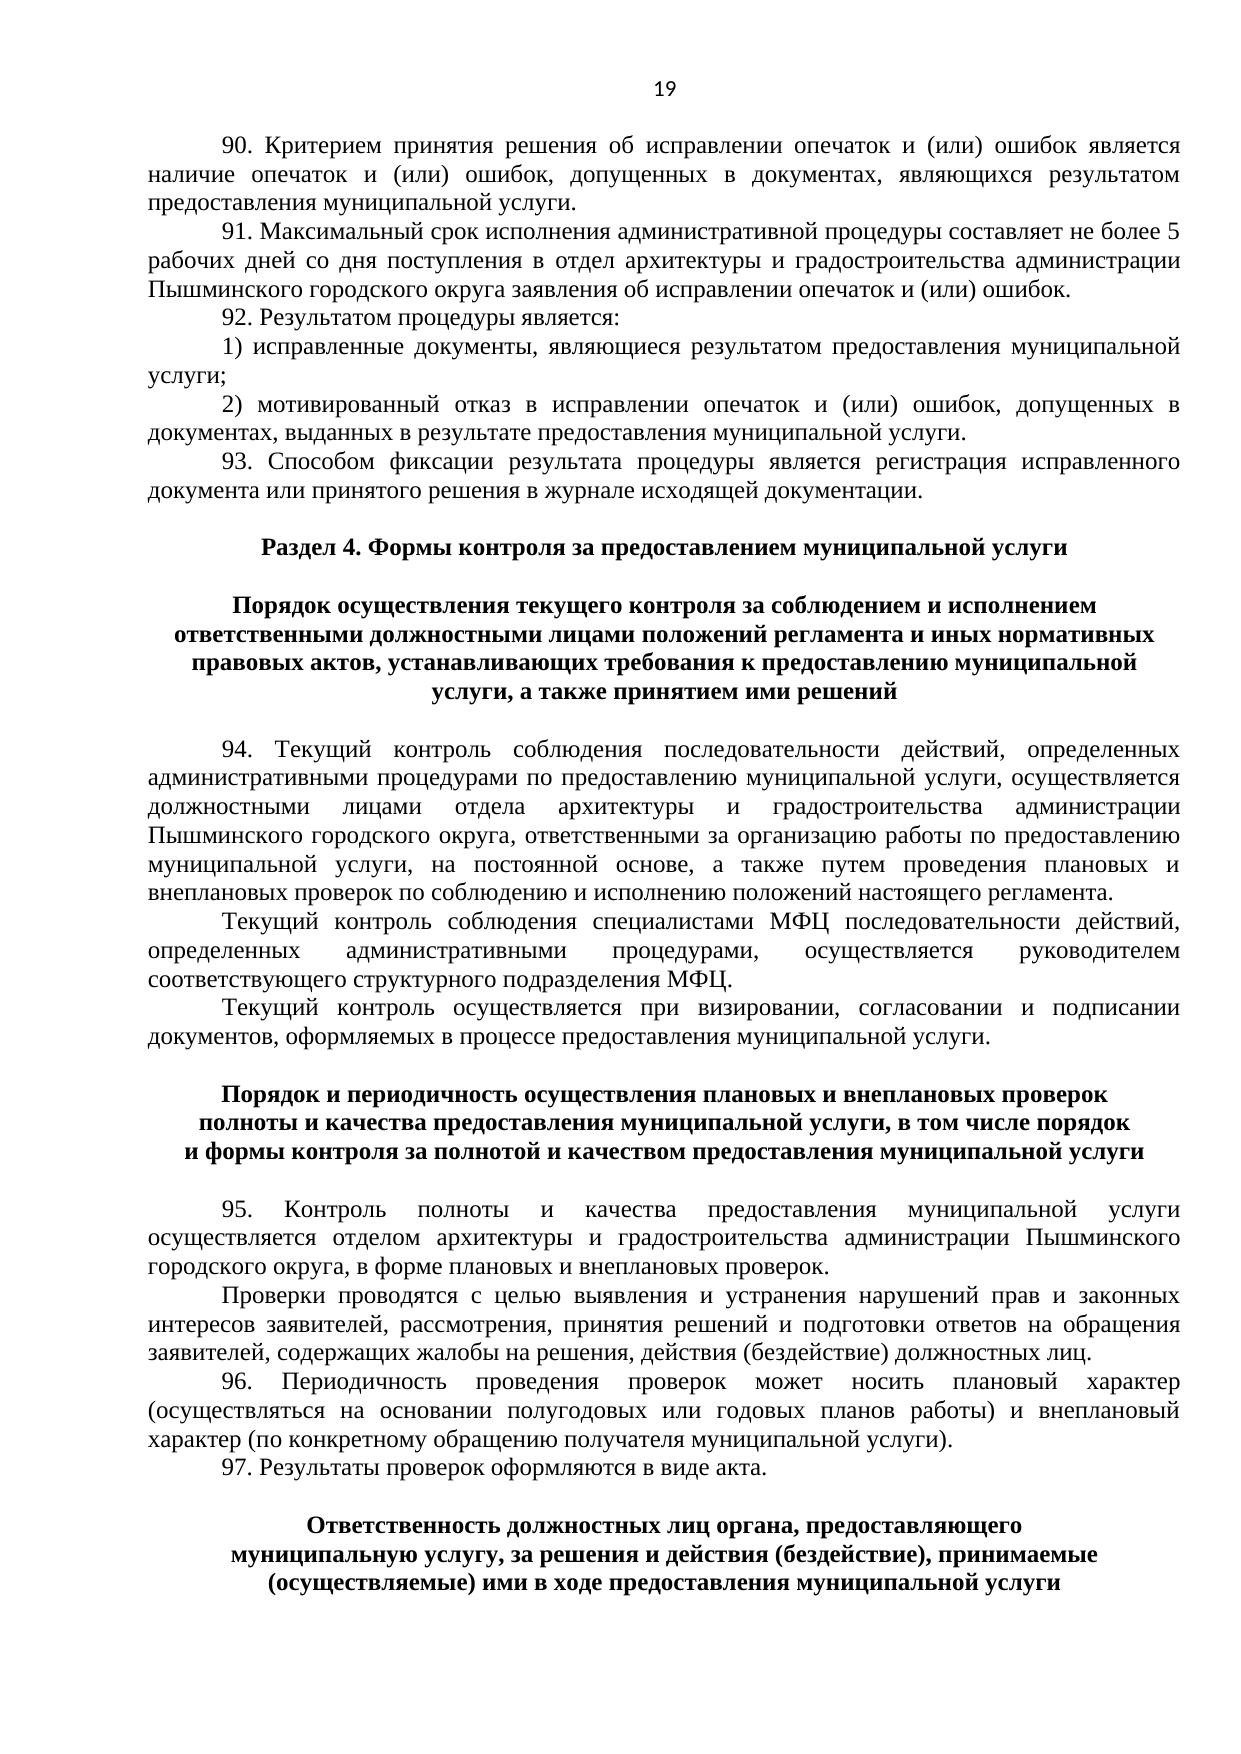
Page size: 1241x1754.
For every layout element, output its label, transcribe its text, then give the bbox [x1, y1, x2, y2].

text 90. Критерием принятия решения об исправлении опечаток и (или) ошибок является наличие опечаток и (или) ошибок, допущенных в документах, являющихся результатом предоставления муниципальной услуги. [148, 130, 1181, 216]
text 95. Контроль полноты и качества предоставления муниципальной услуги осуществляется отделом архитектуры и градостроительства администрации Пышминского городского округа, в форме плановых и внеплановых проверок. [148, 1194, 1181, 1280]
text 94. Текущий контроль соблюдения последовательности действий, определенных административными процедурами по предоставлению муниципальной услуги, осуществляется должностными лицами отдела архитектуры и градостроительства администрации Пышминского городского округа, ответственными за организацию работы по предоставлению муниципальной услуги, на постоянной основе, а также путем проведения плановых и внеплановых проверок по соблюдению и исполнению положений настоящего регламента. [148, 734, 1181, 906]
text полноты и качества предоставления муниципальной услуги, в том числе порядок и формы контроля за полнотой и качеством предоставления муниципальной услуги [148, 1107, 1181, 1165]
text (осуществляемые) ими в ходе предоставления муниципальной услуги [148, 1567, 1181, 1596]
text 96. Периодичность проведения проверок может носить плановый характер (осуществляться на основании полугодовых или годовых планов работы) и внеплановый характер (по конкретному обращению получателя муниципальной услуги). [148, 1366, 1181, 1452]
text Проверки проводятся с целью выявления и устранения нарушений прав и законных интересов заявителей, рассмотрения, принятия решений и подготовки ответов на обращения заявителей, содержащих жалобы на решения, действия (бездействие) должностных лиц. [148, 1280, 1181, 1366]
text 91. Максимальный срок исполнения административной процедуры составляет не более 5 рабочих дней со дня поступления в отдел архитектуры и градостроительства администрации Пышминского городского округа заявления об исправлении опечаток и (или) ошибок. [148, 216, 1181, 302]
text 2) мотивированный отказ в исправлении опечаток и (или) ошибок, допущенных в документах, выданных в результате предоставления муниципальной услуги. [148, 389, 1181, 446]
text муниципальную услугу, за решения и действия (бездействие), принимаемые [148, 1539, 1181, 1567]
text 92. Результатом процедуры является: [148, 302, 1181, 331]
text Порядок и периодичность осуществления плановых и внеплановых проверок [148, 1079, 1181, 1107]
text 97. Результаты проверок оформляются в виде акта. [148, 1452, 1181, 1481]
text Раздел 4. Формы контроля за предоставлением муниципальной услуги [148, 532, 1181, 561]
text 93. Способом фиксации результата процедуры является регистрация исправленного документа или принятого решения в журнале исходящей документации. [148, 446, 1181, 504]
text Текущий контроль соблюдения специалистами МФЦ последовательности действий, определенных административными процедурами, осуществляется руководителем соответствующего структурного подразделения МФЦ. [148, 906, 1181, 992]
text 1) исправленные документы, являющиеся результатом предоставления муниципальной услуги; [148, 331, 1181, 389]
text Ответственность должностных лиц органа, предоставляющего [148, 1510, 1181, 1539]
text Порядок осуществления текущего контроля за соблюдением и исполнением ответственными должностными лицами положений регламента и иных нормативных правовых актов, устанавливающих требования к предоставлению муниципальной услуги, а также принятием ими решений [148, 590, 1181, 705]
text Текущий контроль осуществляется при визировании, согласовании и подписании документов, оформляемых в процессе предоставления муниципальной услуги. [148, 992, 1181, 1050]
